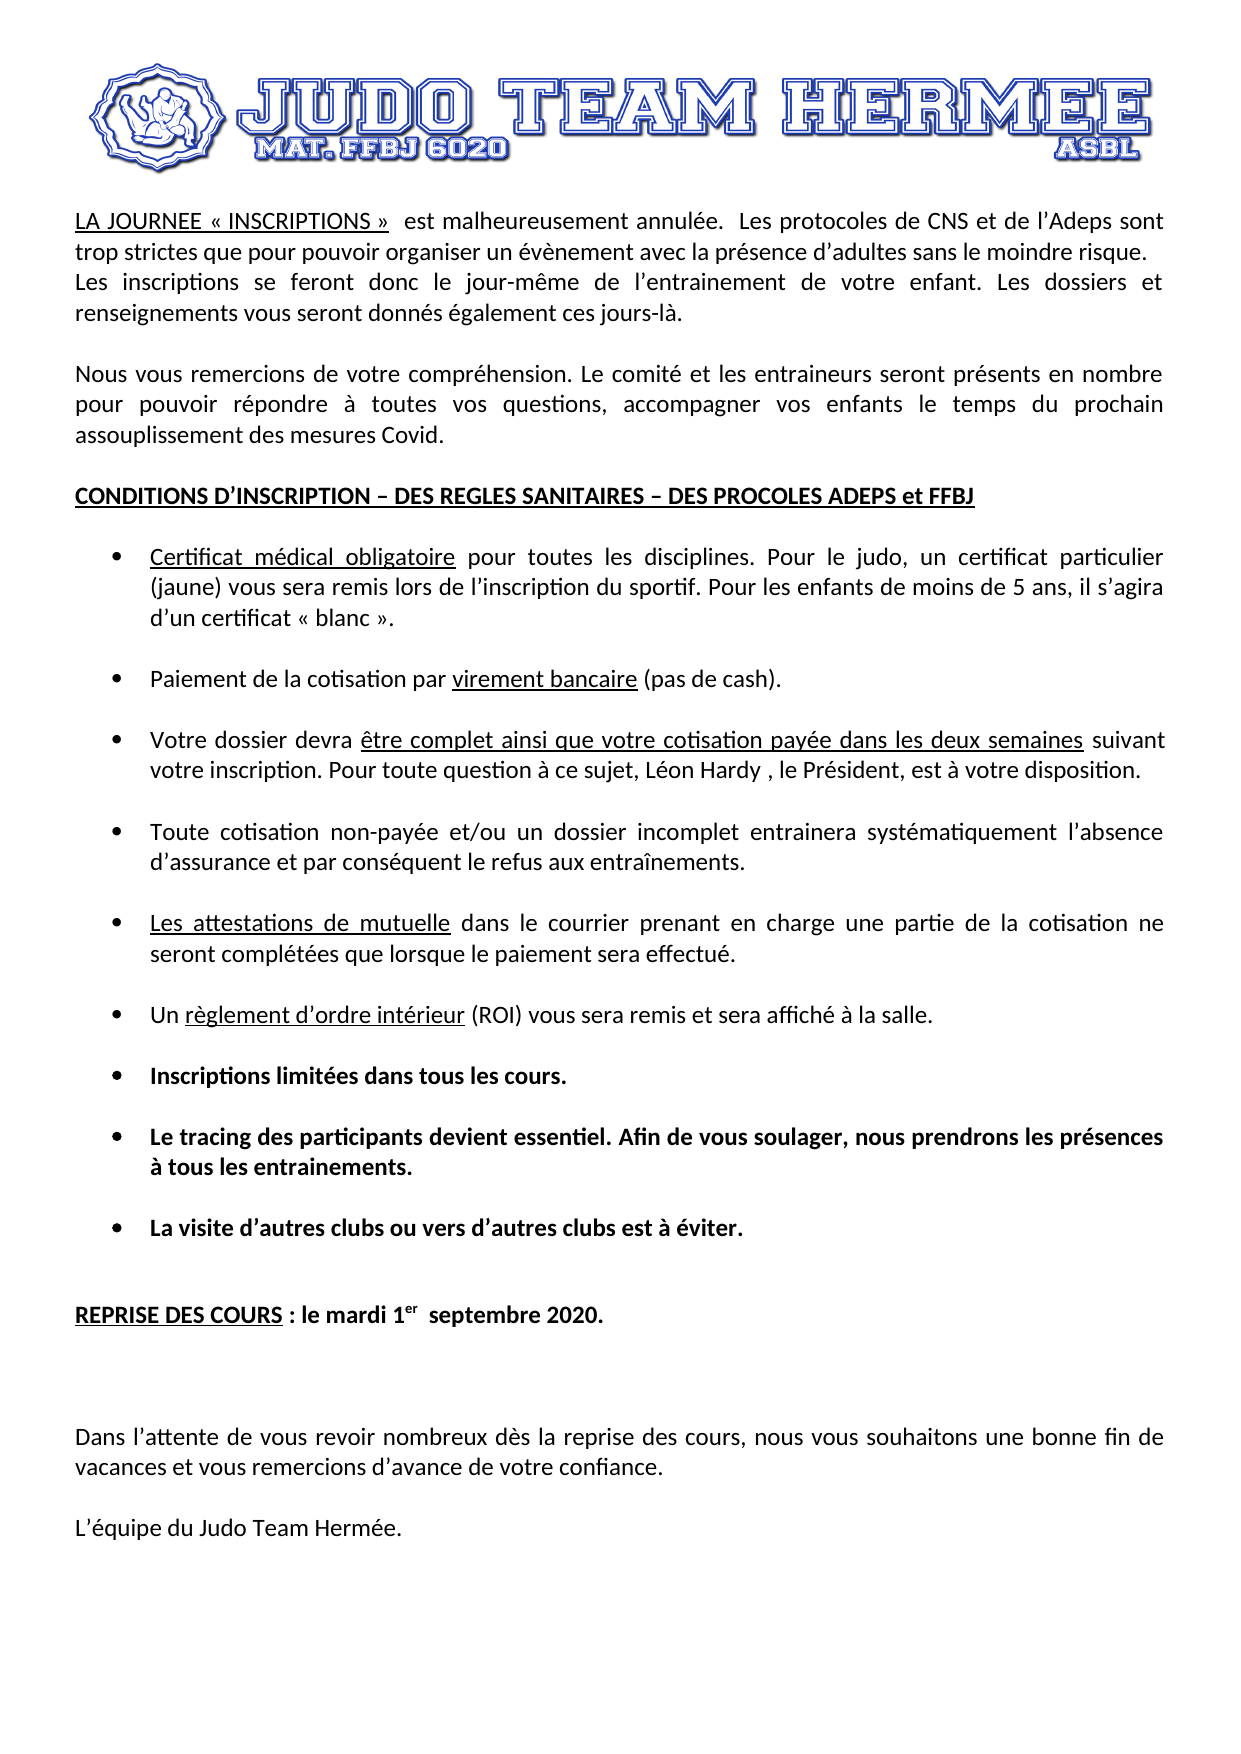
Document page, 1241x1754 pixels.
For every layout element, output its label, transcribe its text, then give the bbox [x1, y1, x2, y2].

list Toute cotisation non-payée et/ou un dossier incomplet entrainera systématiquement l’absence d’assurance et par conséquent le refus aux entraînements. [112, 816, 1165, 877]
text LA JOURNEE « INSCRIPTIONS » est malheureusement annulée. Les protocoles de CNS et de l’Adeps sont trop strictes que pour pouvoir organiser un évènement avec la présence d’adultes sans le moindre risque. [75, 205, 1165, 266]
text Les inscriptions se feront donc le jour-même de l’entrainement de votre enfant. Les dossiers et renseignements vous seront donnés également ces jours-là. [75, 266, 1165, 327]
list Le tracing des participants devient essentiel. Afin de vous soulager, nous prendrons les présences à tous les entrainements. [112, 1121, 1165, 1182]
text Nous vous remercions de votre compréhension. Le comité et les entraineurs seront présents en nombre pour pouvoir répondre à toutes vos questions, accompagner vos enfants le temps du prochain assouplissement des mesures Covid. [75, 358, 1165, 449]
list Votre dossier devra être complet ainsi que votre cotisation payée dans les deux semaines suivant votre inscription. Pour toute question à ce sujet, Léon Hardy , le Président, est à votre disposition. [112, 724, 1165, 785]
list Un règlement d’ordre intérieur (ROI) vous sera remis et sera affiché à la salle. [112, 999, 1165, 1029]
list Les attestations de mutuelle dans le courrier prenant en charge une partie de la cotisation ne seront complétées que lorsque le paiement sera effectué. [112, 907, 1165, 968]
list La visite d’autres clubs ou vers d’autres clubs est à éviter. [112, 1212, 1165, 1243]
list Paiement de la cotisation par virement bancaire (pas de cash). [112, 663, 1165, 693]
list Certificat médical obligatoire pour toutes les disciplines. Pour le judo, un certificat particulier (jaune) vous sera remis lors de l’inscription du sportif. Pour les enfants de moins de 5 ans, il s’agira d’un certificat « blanc ». [112, 541, 1165, 632]
list Inscriptions limitées dans tous les cours. [112, 1060, 1165, 1090]
text Dans l’attente de vous revoir nombreux dès la reprise des cours, nous vous souhaitons une bonne fin de vacances et vous remercions d’avance de votre confiance. [75, 1421, 1165, 1482]
text REPRISE DES COURS : le mardi 1er septembre 2020. [75, 1299, 1165, 1329]
picture [75, 59, 1166, 175]
text L’équipe du Judo Team Hermée. [75, 1512, 1165, 1543]
text CONDITIONS D’INSCRIPTION – DES REGLES SANITAIRES – DES PROCOLES ADEPS et FFBJ [75, 480, 1165, 510]
